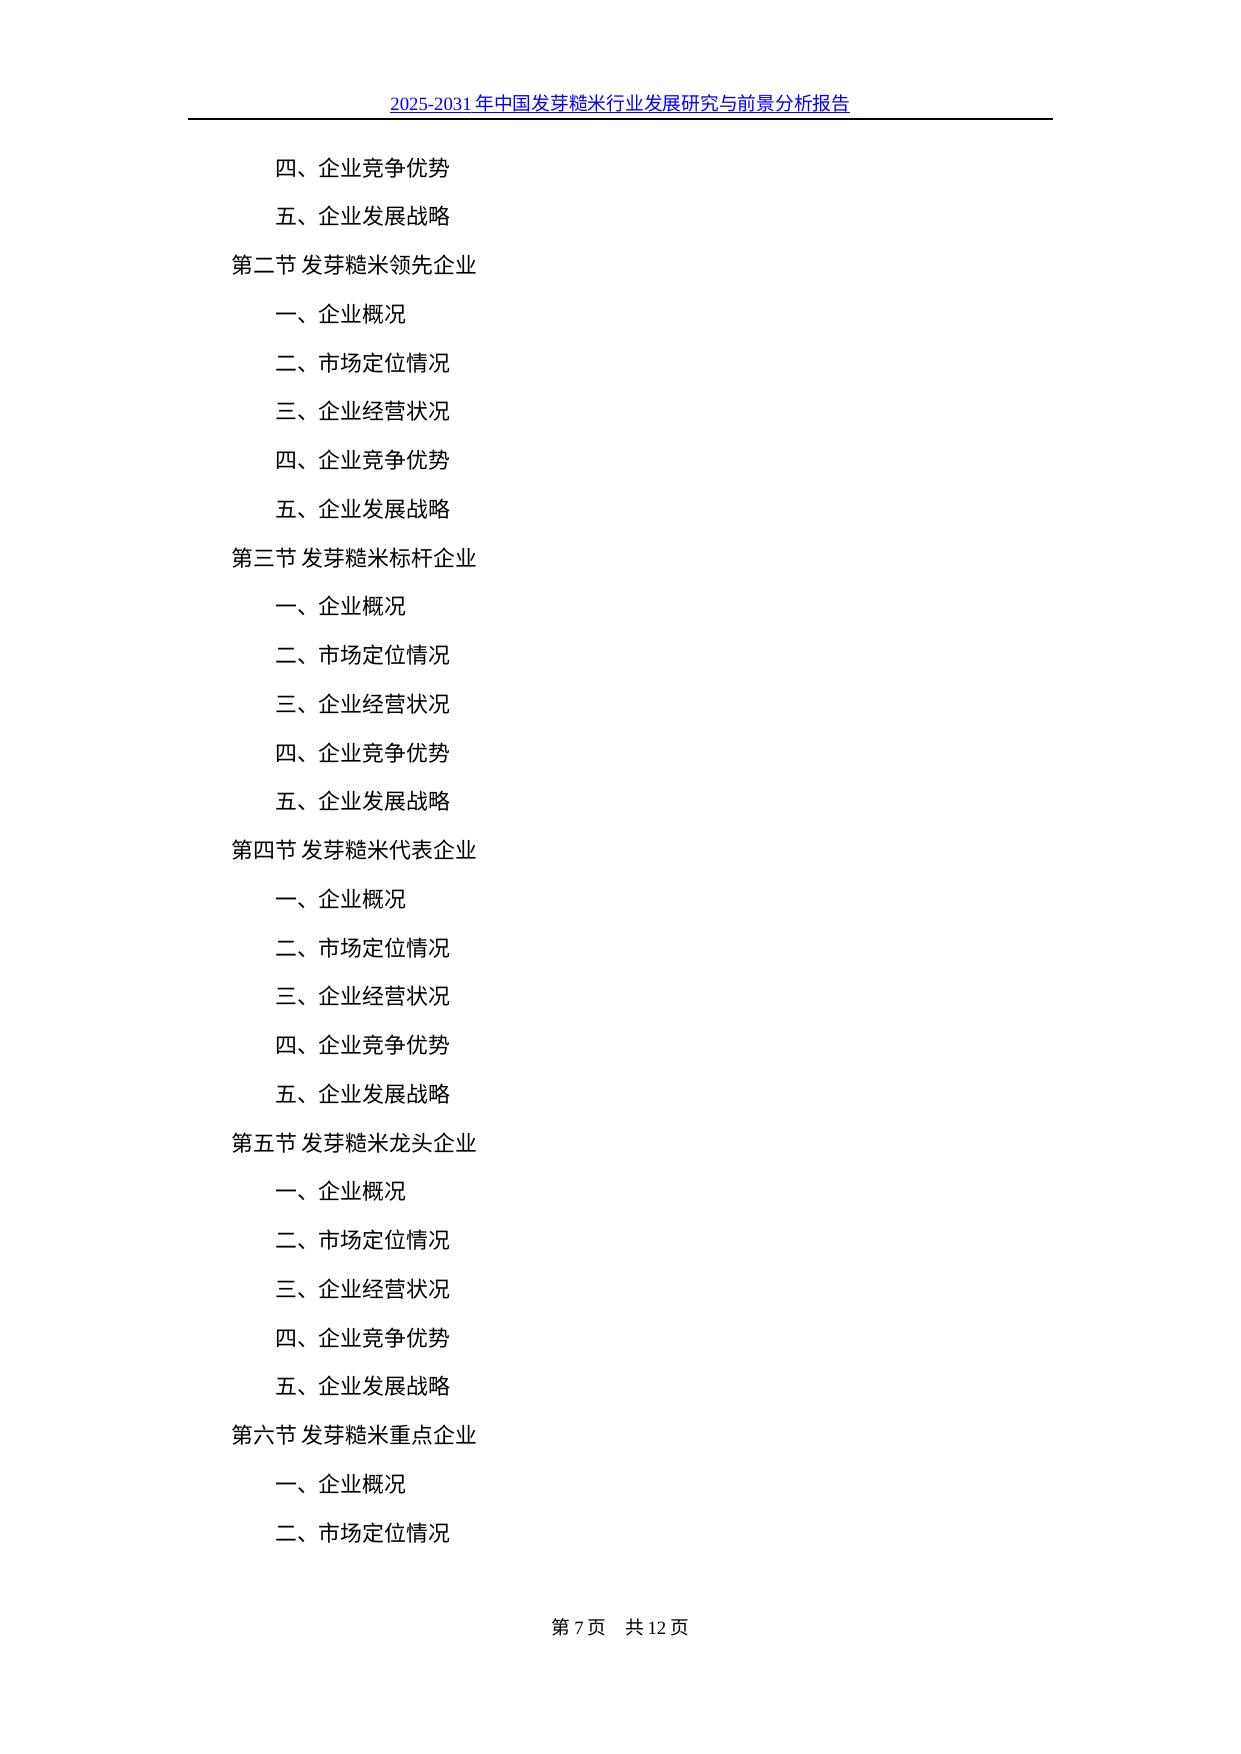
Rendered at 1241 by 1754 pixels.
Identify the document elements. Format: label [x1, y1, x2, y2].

text [187, 150, 1053, 1548]
